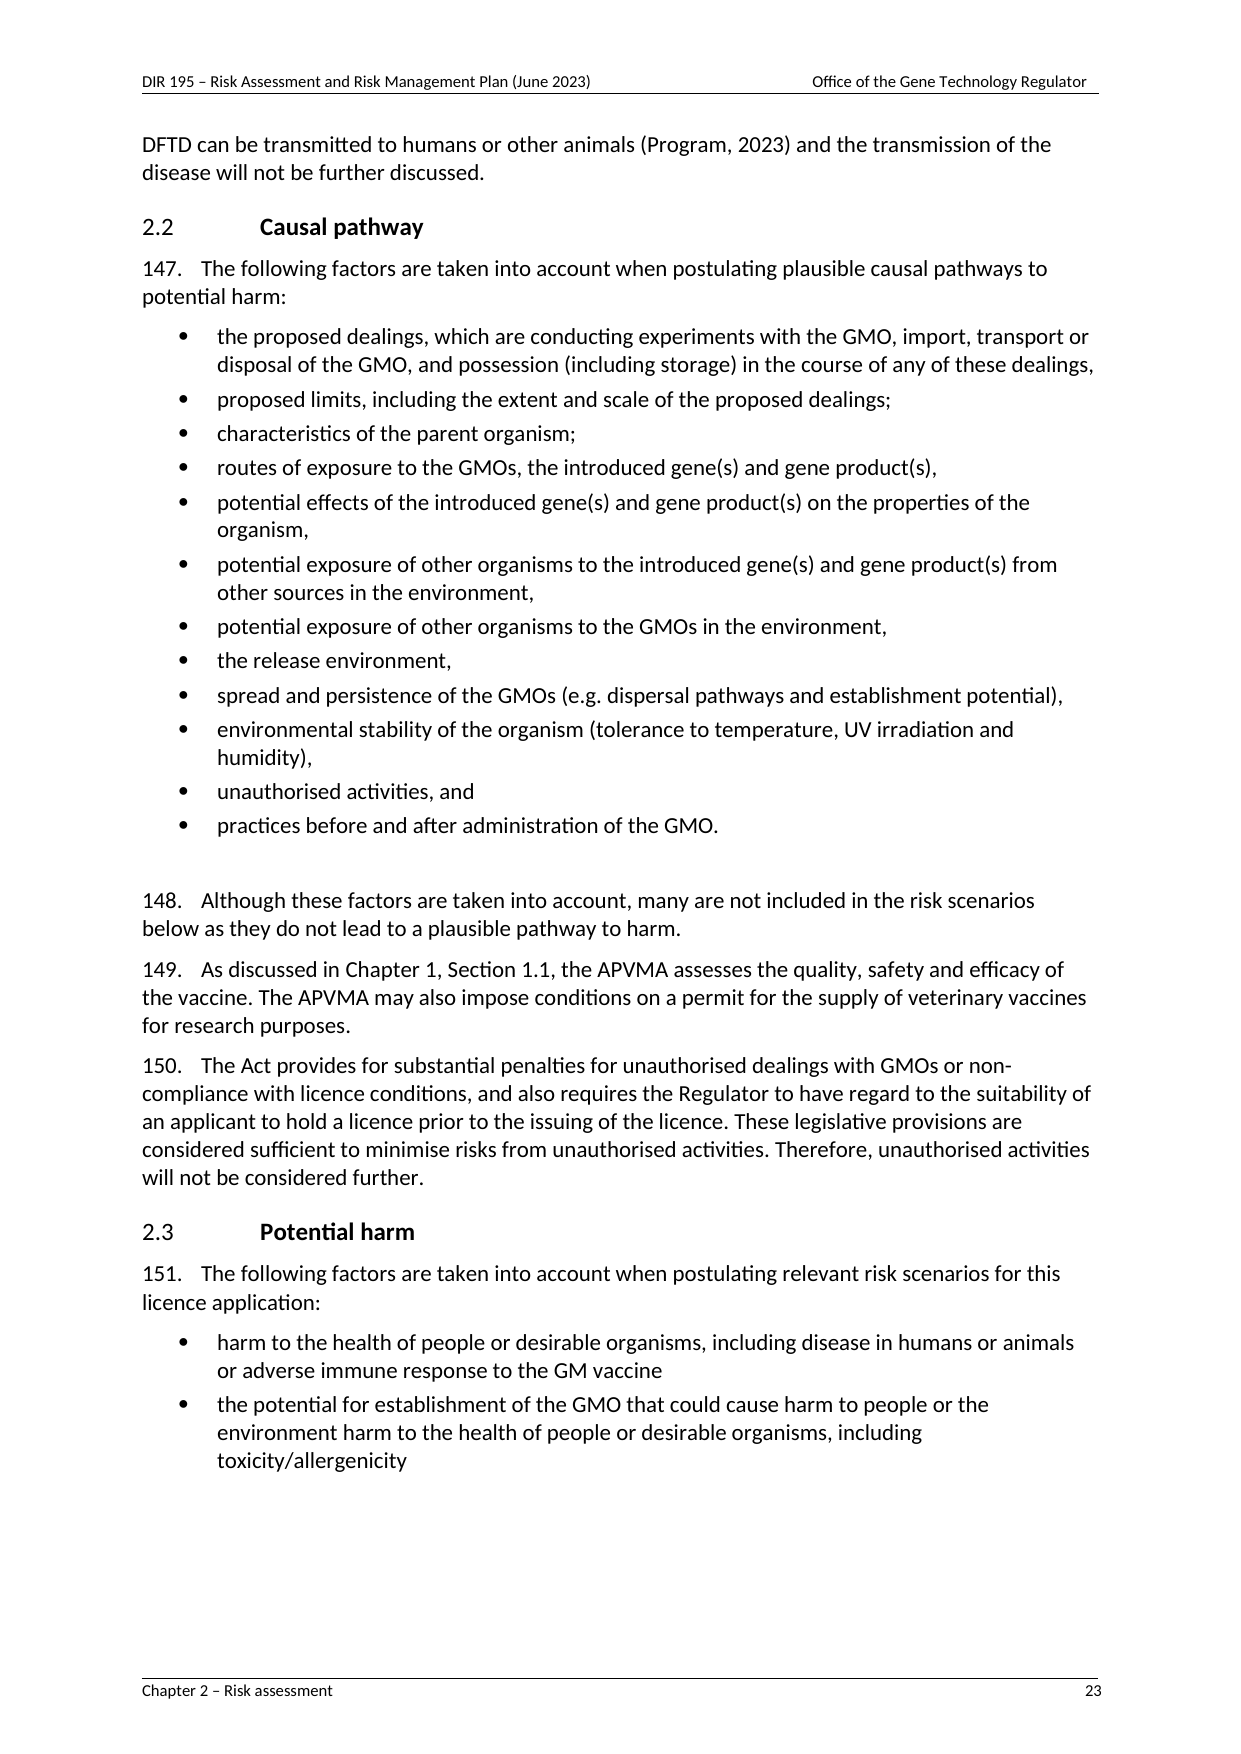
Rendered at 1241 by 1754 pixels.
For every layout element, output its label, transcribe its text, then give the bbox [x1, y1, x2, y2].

text spread and persistence of the GMOs (e.g. dispersal pathways and establishment potential), [179, 681, 1098, 709]
text potential effects of the introduced gene(s) and gene product(s) on the properties of the organism, [179, 488, 1098, 544]
text Causal pathway [142, 211, 1098, 241]
text characteristics of the parent organism; [179, 419, 1098, 447]
text the release environment, [179, 646, 1098, 674]
text potential exposure of other organisms to the GMOs in the environment, [179, 612, 1098, 640]
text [142, 130, 1098, 186]
list The Act provides for substantial penalties for unauthorised dealings with GMOs or non-compliance with licence conditions, and also requires the Regulator to have regard to the suitability of an applicant to hold a licence prior to the issuing of the licence. These legislative provisions are considered sufficient to minimise risks from unauthorised activities. Therefore, unauthorised activities will not be considered further. [142, 1051, 1098, 1192]
text As discussed in Chapter 1, Section 1.1, the APVMA assesses the quality, safety and efficacy of the vaccine. The APVMA may also impose conditions on a permit for the supply of veterinary vaccines for research purposes. [142, 955, 1098, 1039]
list The following factors are taken into account when postulating relevant risk scenarios for this licence application: [142, 1259, 1098, 1316]
text Potential harm [142, 1217, 1098, 1247]
text The following factors are taken into account when postulating plausible causal pathways to potential harm: [142, 254, 1098, 310]
text practices before and after administration of the GMO. [179, 812, 1098, 839]
text environmental stability of the organism (tolerance to temperature, UV irradiation and humidity), [179, 715, 1098, 771]
text the potential for establishment of the GMO that could cause harm to people or the environment harm to the health of people or desirable organisms, including toxicity/allergenicity [179, 1390, 1098, 1474]
text potential exposure of other organisms to the introduced gene(s) and gene product(s) from other sources in the environment, [179, 550, 1098, 606]
text routes of exposure to the GMOs, the introduced gene(s) and gene product(s), [179, 453, 1098, 481]
text Although these factors are taken into account, many are not included in the risk scenarios below as they do not lead to a plausible pathway to harm. [142, 886, 1098, 942]
text harm to the health of people or desirable organisms, including disease in humans or animals or adverse immune response to the GM vaccine [179, 1328, 1098, 1384]
text proposed limits, including the extent and scale of the proposed dealings; [179, 385, 1098, 413]
text unauthorised activities, and [179, 777, 1098, 805]
text the proposed dealings, which are conducting experiments with the GMO, import, transport or disposal of the GMO, and possession (including storage) in the course of any of these dealings, [179, 322, 1098, 378]
